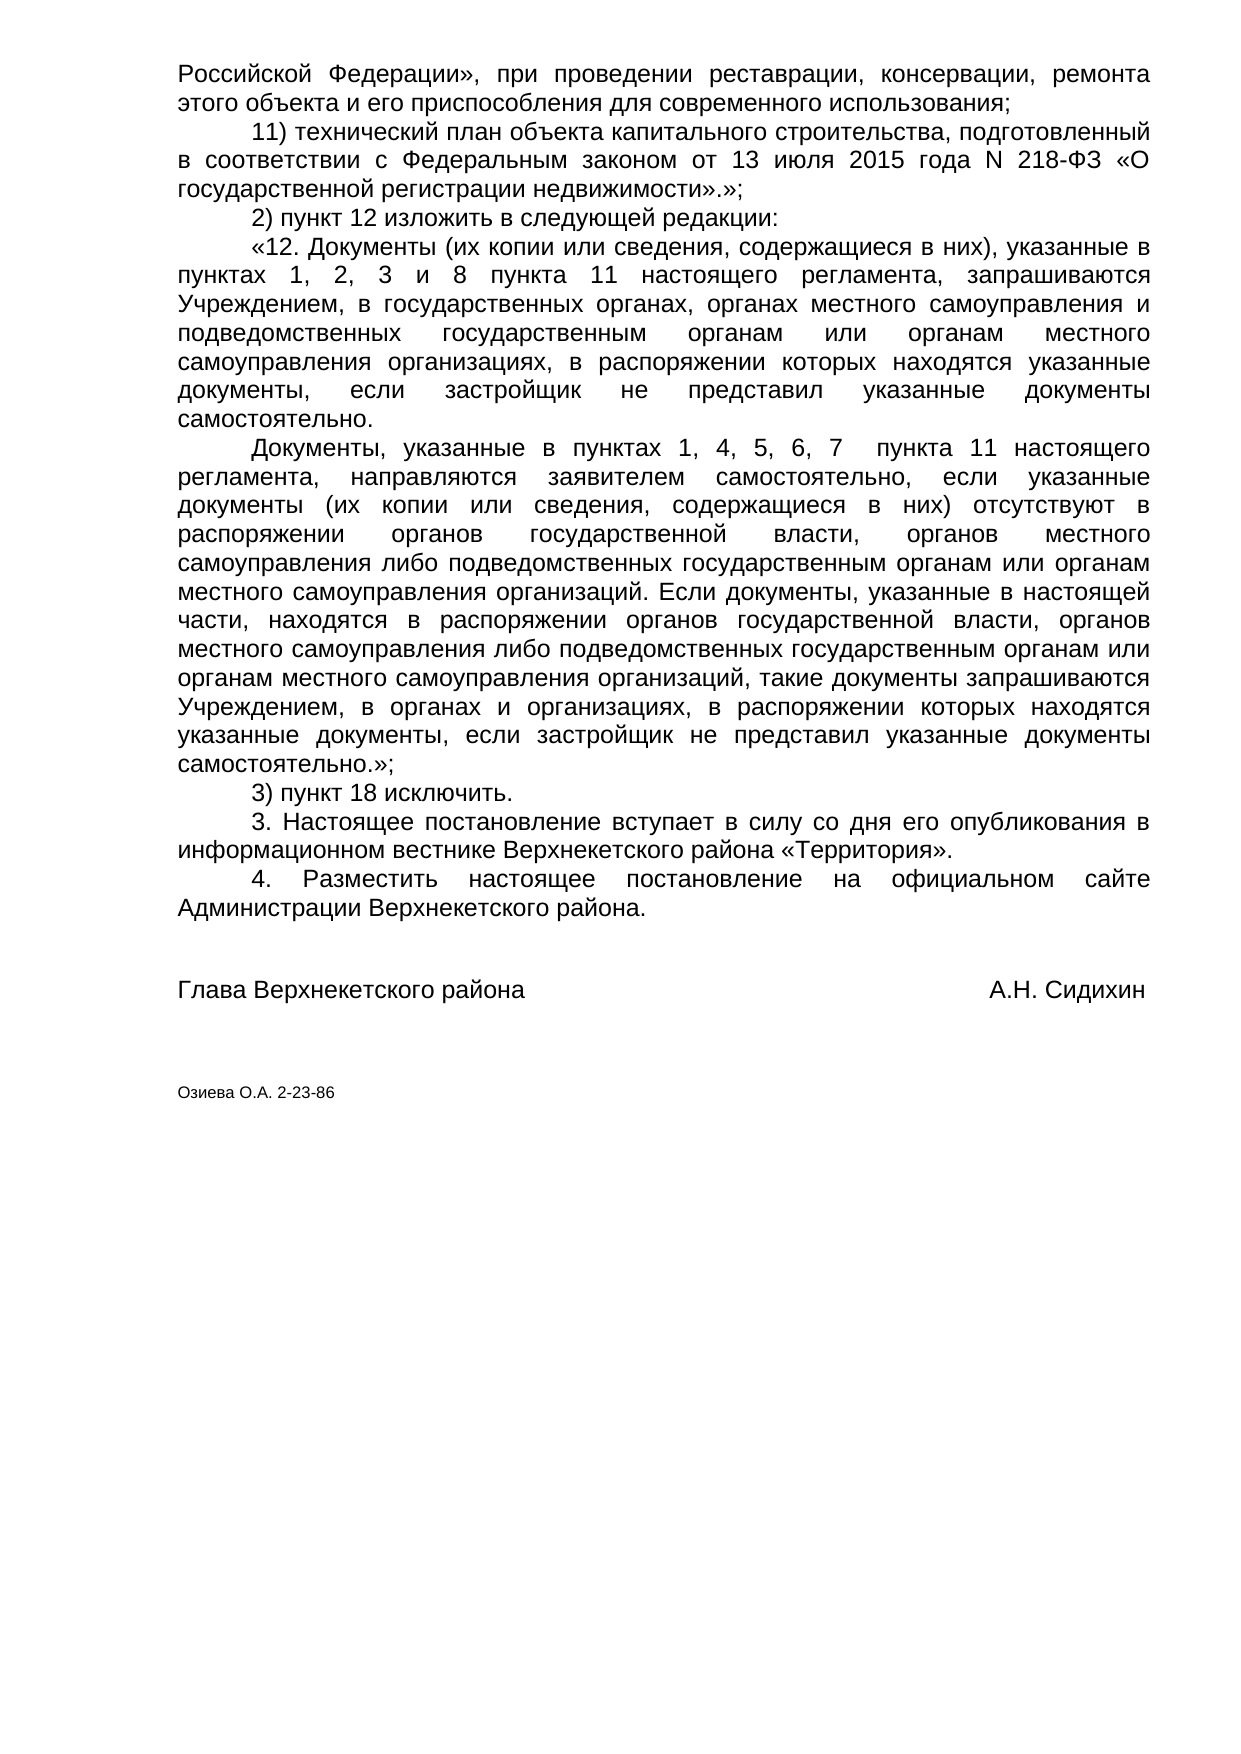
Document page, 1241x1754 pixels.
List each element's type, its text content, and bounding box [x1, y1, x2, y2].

text Документы, указанные в пунктах 1, 4, 5, 6, 7 пункта 11 настоящего регламента, направляются заявителем самостоятельно, если указанные документы (их копии или сведения, содержащиеся в них) отсутствуют в распоряжении органов государственной власти, органов местного самоуправления либо подведомственных государственным органам или органам местного самоуправления организаций. Если документы, указанные в настоящей части, находятся в распоряжении органов государственной власти, органов местного самоуправления либо подведомственных государственным органам или органам местного самоуправления организаций, такие документы запрашиваются Учреждением, в органах и организациях, в распоряжении которых находятся указанные документы, если застройщик не представил указанные документы самостоятельно.»; [177, 433, 1152, 778]
text 3. Настоящее постановление вступает в силу со дня его опубликования в информационном вестнике Верхнекетского района «Территория». [177, 807, 1152, 864]
text 3) пункт 18 исключить. [177, 778, 1152, 807]
text «12. Документы (их копии или сведения, содержащиеся в них), указанные в пунктах 1, 2, 3 и 8 пункта 11 настоящего регламента, запрашиваются Учреждением, в государственных органах, органах местного самоуправления и подведомственных государственным органам или органам местного самоуправления организациях, в распоряжении которых находятся указанные документы, если застройщик не представил указанные документы самостоятельно. [177, 232, 1152, 433]
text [177, 59, 1152, 117]
text 2) пункт 12 изложить в следующей редакции: [177, 203, 1152, 232]
text 11) технический план объекта капитального строительства, подготовленный в соответствии с Федеральным законом от 13 июля 2015 года N 218-ФЗ «О государственной регистрации недвижимости».»; [177, 117, 1152, 203]
text Озиева О.А. 2-23-86 [177, 1083, 1152, 1102]
text 4. Разместить настоящее постановление на официальном сайте Администрации Верхнекетского района. [177, 864, 1152, 922]
text Глава Верхнекетского района А.Н. Сидихин [177, 975, 1152, 1004]
